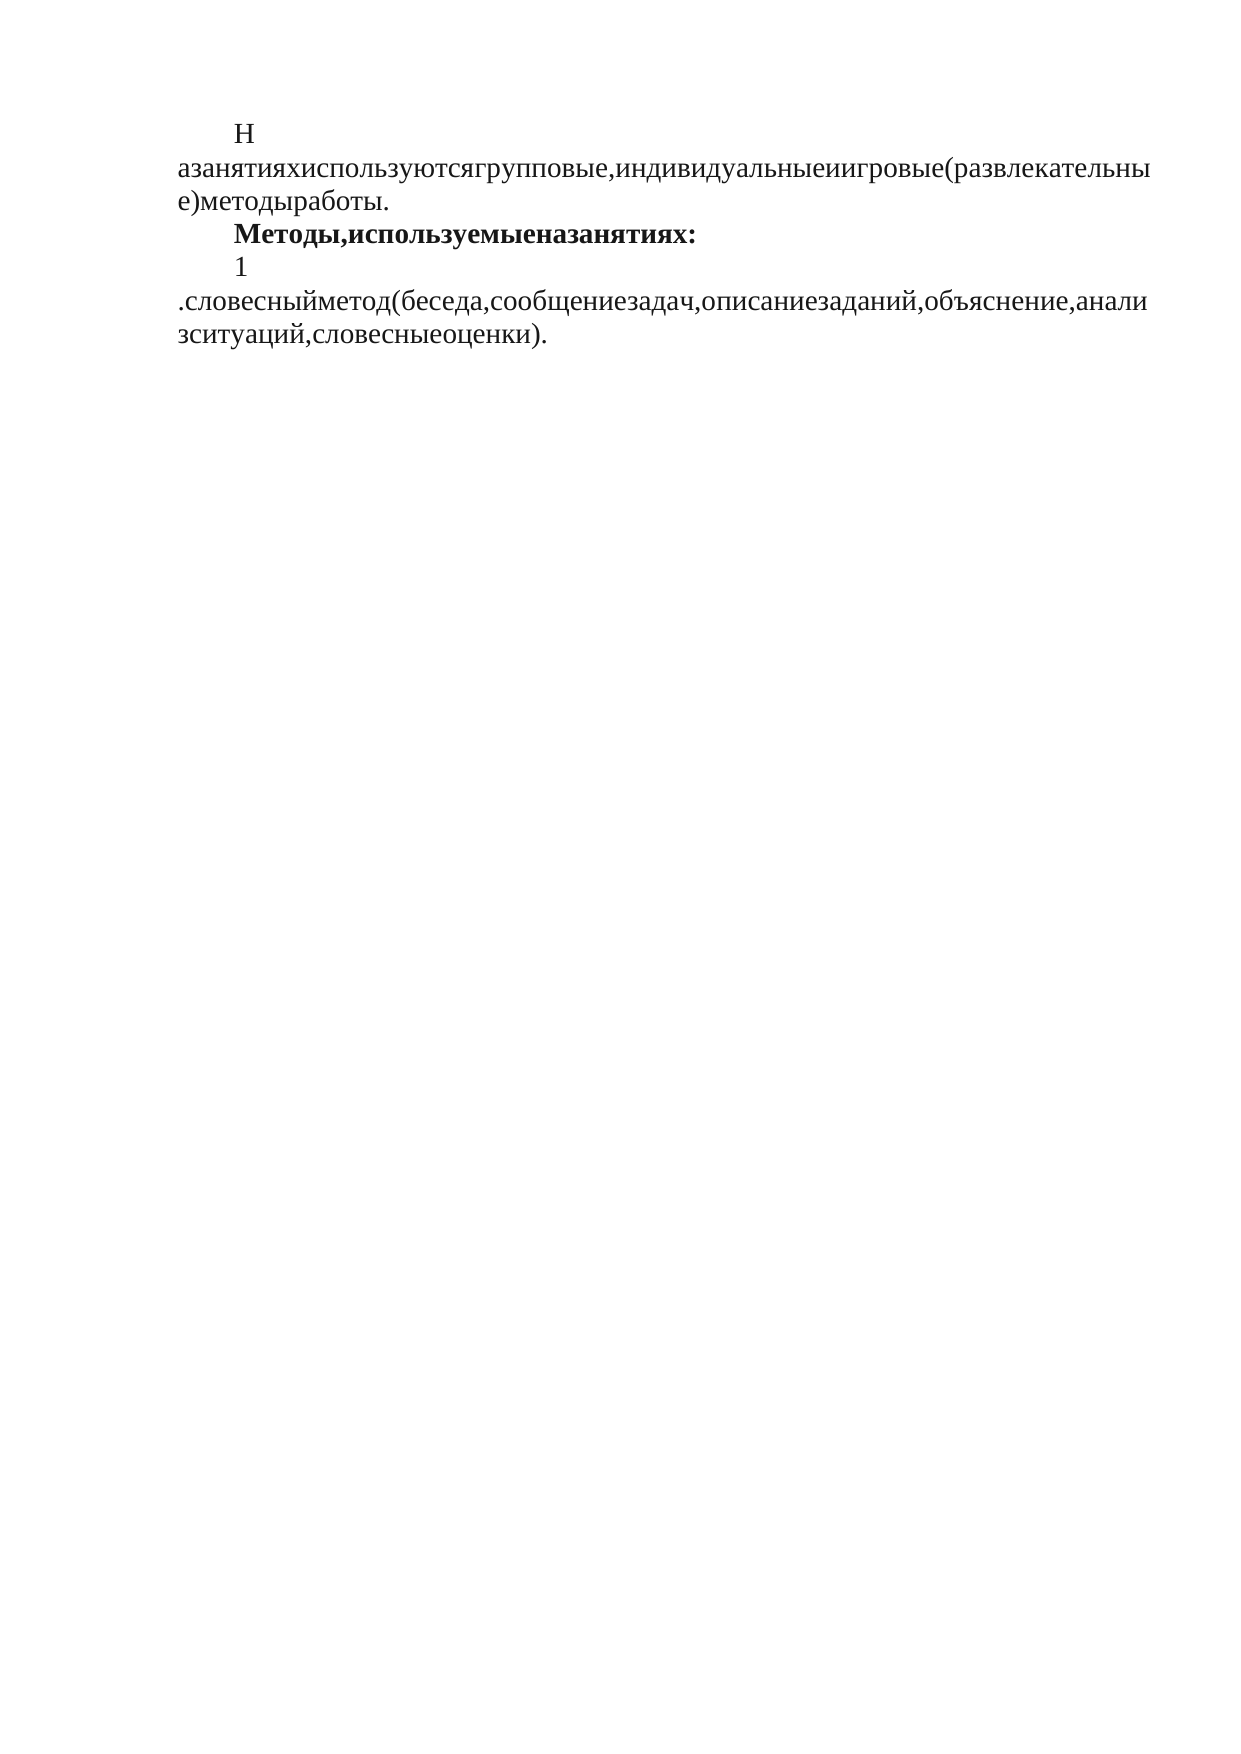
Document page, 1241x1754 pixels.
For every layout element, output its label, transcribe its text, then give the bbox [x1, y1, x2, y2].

text Методы,используемыеназанятиях: [233, 217, 1154, 250]
text Назанятияхиспользуютсягрупповые,индивидуальныеиигровые(развлекательные)методыработы. [177, 117, 1158, 217]
text 1.словесныйметод(беседа,сообщениезадач,описаниезаданий,объяснение,анализситуаций,словесныеоценки). [177, 250, 1159, 350]
